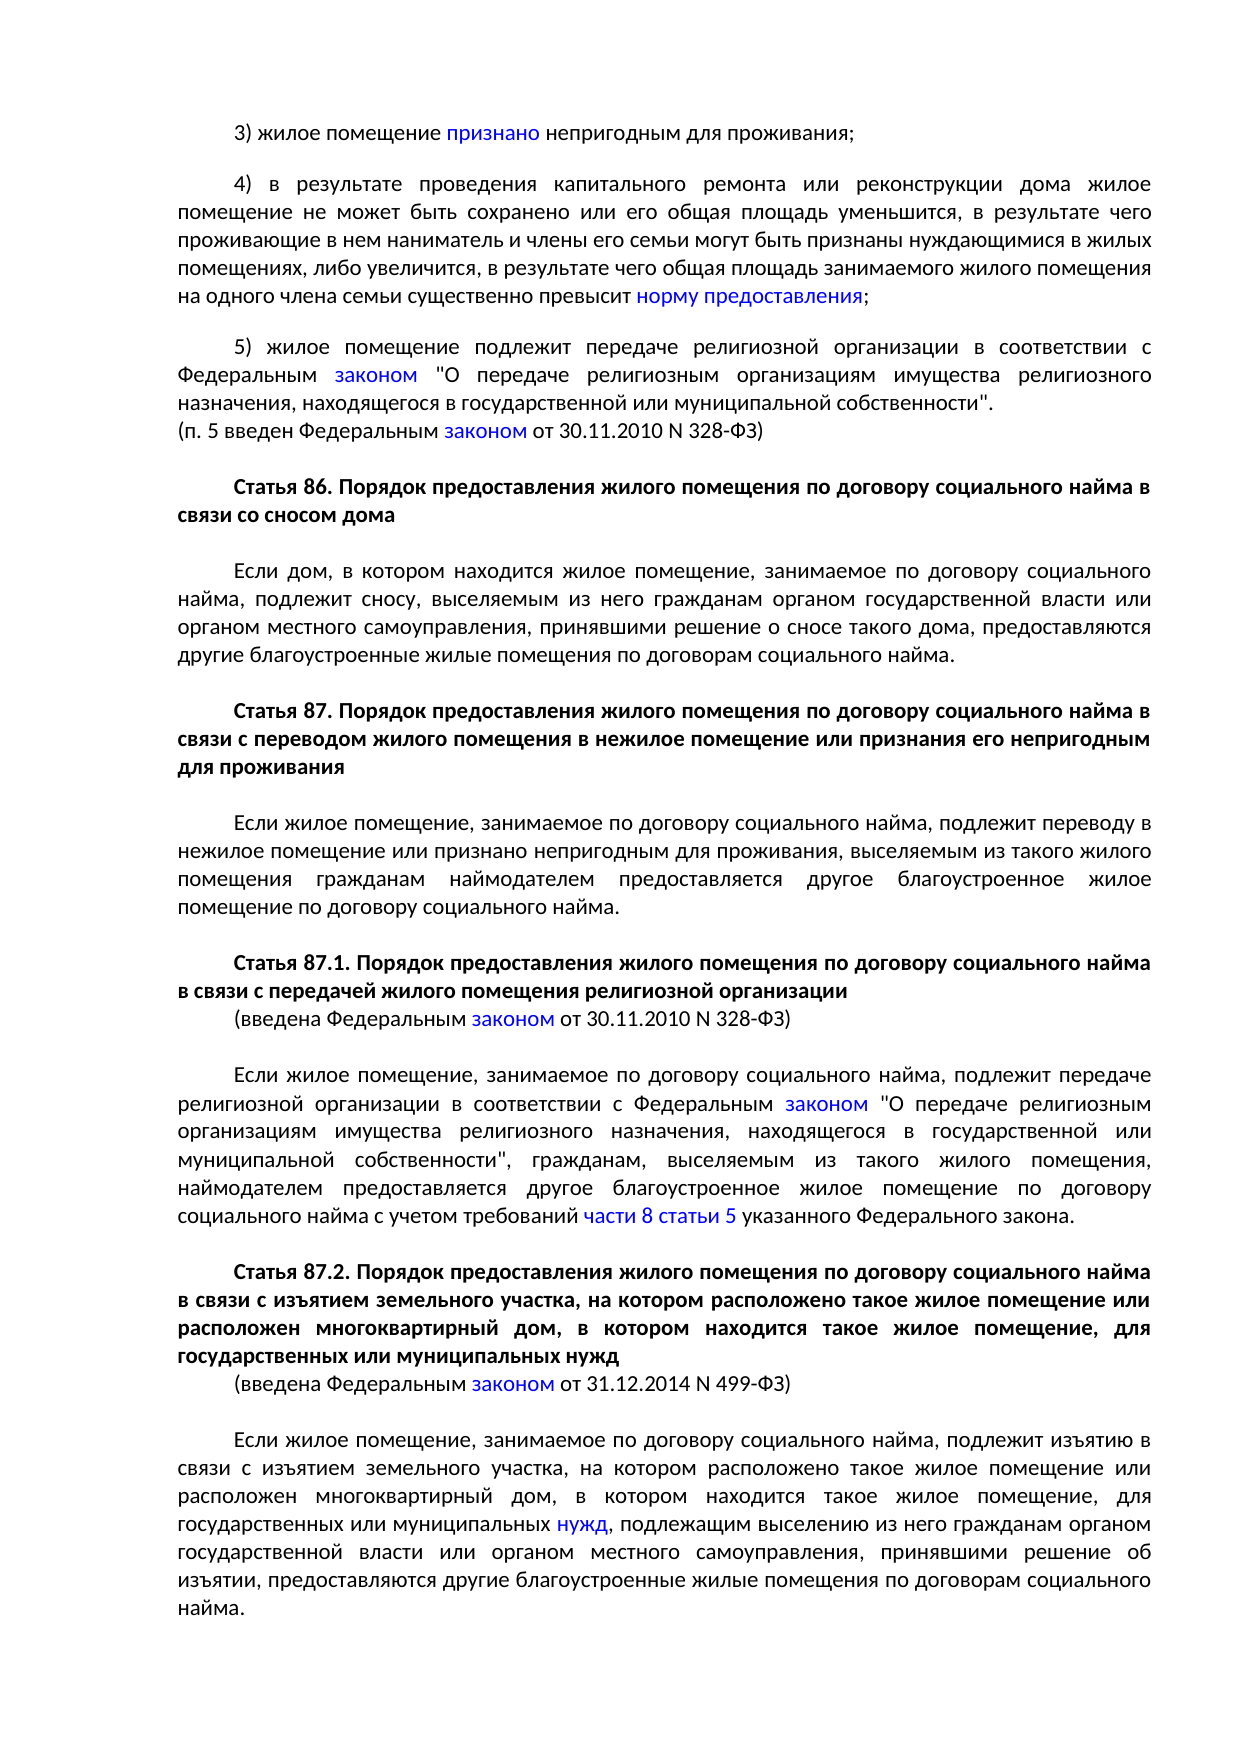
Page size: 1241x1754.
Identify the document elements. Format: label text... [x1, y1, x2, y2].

title Статья 87. Порядок предоставления жилого помещения по договору социального найма в связи с переводом жилого помещения в нежилое помещение или признания его непригодным для проживания [177, 696, 1152, 780]
text Если жилое помещение, занимаемое по договору социального найма, подлежит передаче религиозной организации в соответствии с Федеральным законом "О передаче религиозным организациям имущества религиозного назначения, находящегося в государственной или муниципальной собственности", гражданам, выселяемым из такого жилого помещения, наймодателем предоставляется другое благоустроенное жилое помещение по договору социального найма с учетом требований части 8 статьи 5 указанного Федерального закона. [177, 1061, 1152, 1229]
text Если дом, в котором находится жилое помещение, занимаемое по договору социального найма, подлежит сносу, выселяемым из него гражданам органом государственной власти или органом местного самоуправления, принявшими решение о сносе такого дома, предоставляются другие благоустроенные жилые помещения по договорам социального найма. [177, 556, 1152, 668]
text 5) жилое помещение подлежит передаче религиозной организации в соответствии с Федеральным законом "О передаче религиозным организациям имущества религиозного назначения, находящегося в государственной или муниципальной собственности". [177, 332, 1152, 416]
text (введена Федеральным законом от 30.11.2010 N 328-ФЗ) [177, 1004, 1152, 1033]
text Если жилое помещение, занимаемое по договору социального найма, подлежит изъятию в связи с изъятием земельного участка, на котором расположено такое жилое помещение или расположен многоквартирный дом, в котором находится такое жилое помещение, для государственных или муниципальных нужд, подлежащим выселению из него гражданам органом государственной власти или органом местного самоуправления, принявшими решение об изъятии, предоставляются другие благоустроенные жилые помещения по договорам социального найма. [177, 1425, 1152, 1621]
title Статья 87.2. Порядок предоставления жилого помещения по договору социального найма в связи с изъятием земельного участка, на котором расположено такое жилое помещение или расположен многоквартирный дом, в котором находится такое жилое помещение, для государственных или муниципальных нужд [177, 1257, 1152, 1369]
title Статья 86. Порядок предоставления жилого помещения по договору социального найма в связи со сносом дома [177, 472, 1152, 528]
title Статья 87.1. Порядок предоставления жилого помещения по договору социального найма в связи с передачей жилого помещения религиозной организации [177, 948, 1152, 1004]
text 4) в результате проведения капитального ремонта или реконструкции дома жилое помещение не может быть сохранено или его общая площадь уменьшится, в результате чего проживающие в нем наниматель и члены его семьи могут быть признаны нуждающимися в жилых помещениях, либо увеличится, в результате чего общая площадь занимаемого жилого помещения на одного члена семьи существенно превысит норму предоставления; [177, 169, 1152, 309]
text (введена Федеральным законом от 31.12.2014 N 499-ФЗ) [177, 1369, 1152, 1397]
text Если жилое помещение, занимаемое по договору социального найма, подлежит переводу в нежилое помещение или признано непригодным для проживания, выселяемым из такого жилого помещения гражданам наймодателем предоставляется другое благоустроенное жилое помещение по договору социального найма. [177, 808, 1152, 921]
text (п. 5 введен Федеральным законом от 30.11.2010 N 328-ФЗ) [177, 416, 1152, 444]
text 3) жилое помещение признано непригодным для проживания; [177, 118, 1152, 146]
